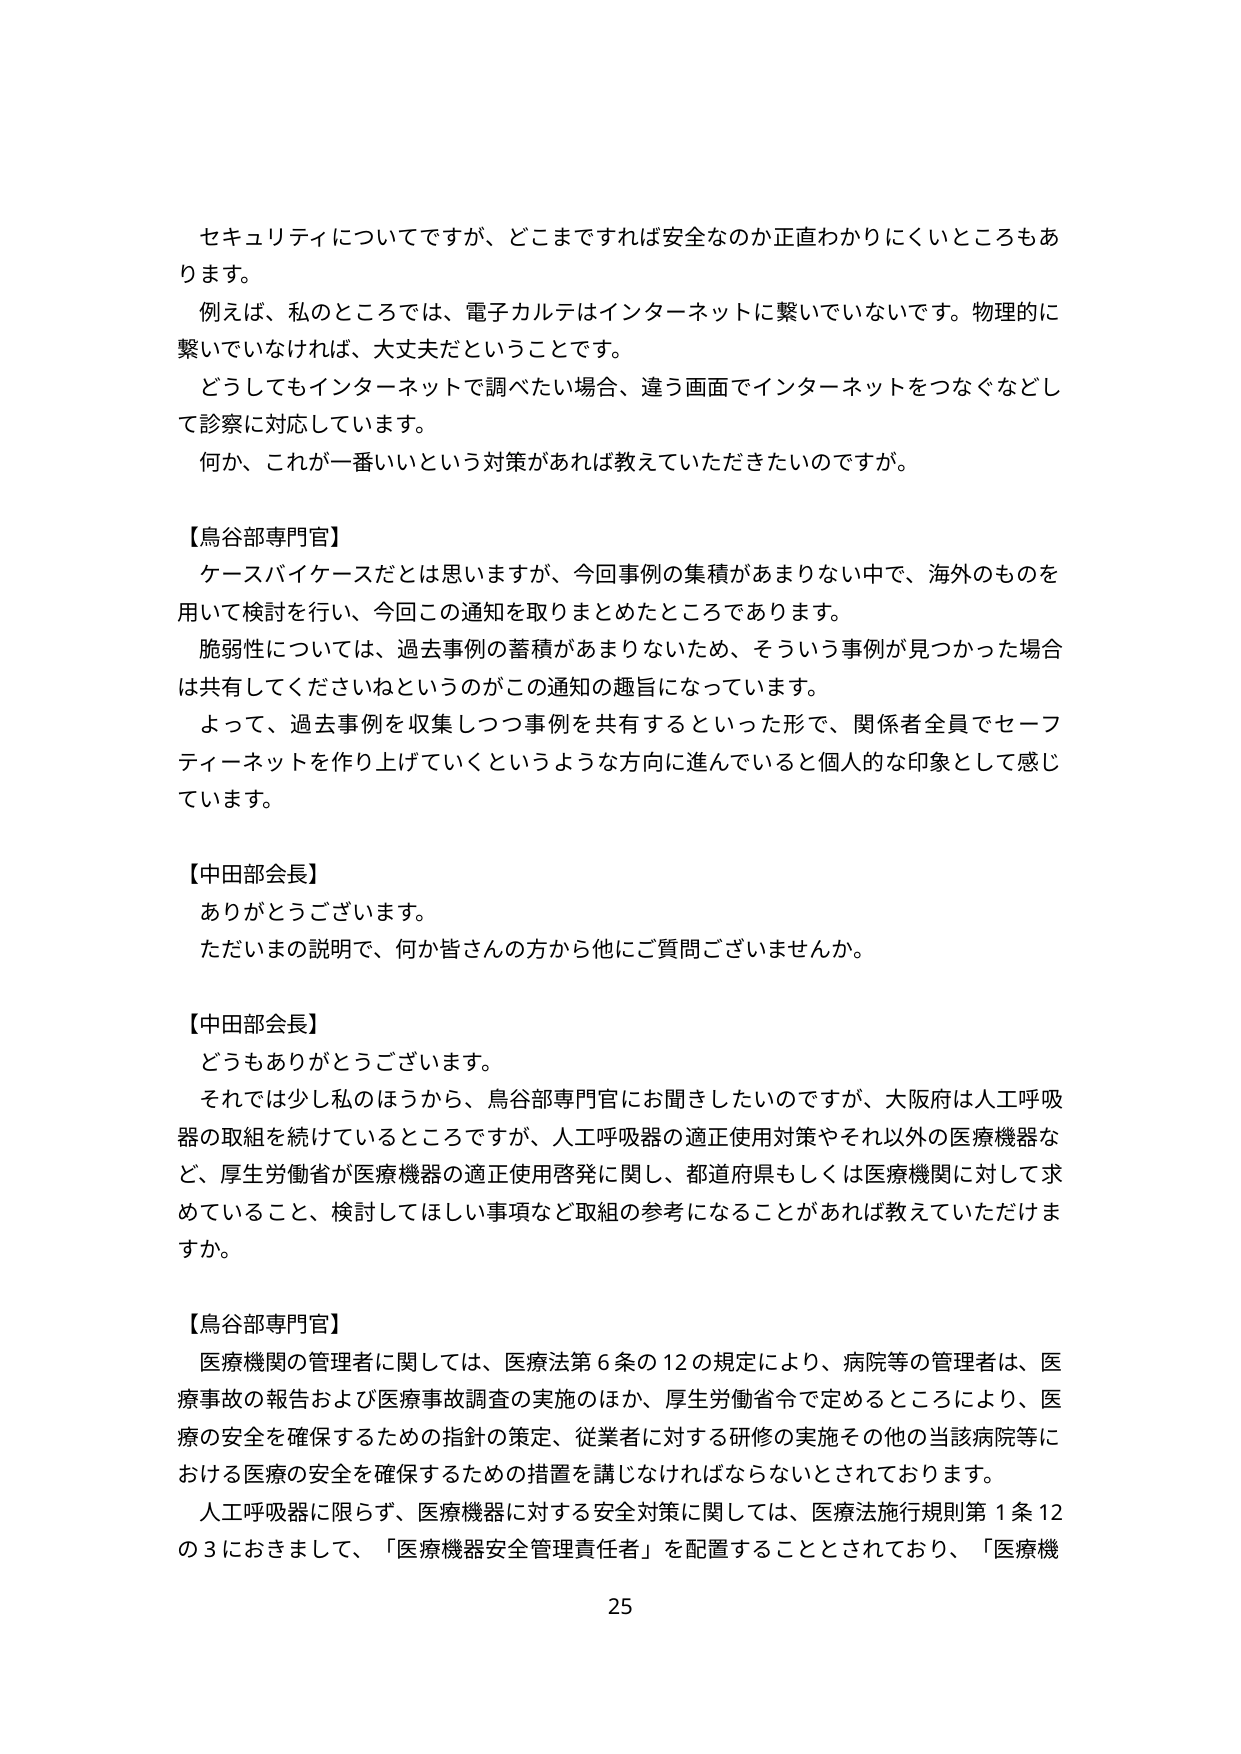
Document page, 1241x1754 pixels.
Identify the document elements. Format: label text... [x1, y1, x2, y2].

text ケースバイケースだとは思いますが、今回事例の集積があまりない中で、海外のものを用いて検討を行い、今回この通知を取りまとめたところであります。 [177, 554, 1063, 629]
text セキュリティについてですが、どこまですれば安全なのか正直わかりにくいところもあります。 [177, 217, 1063, 292]
text 例えば、私のところでは、電子カルテはインターネットに繋いでいないです。物理的に繋いでいなければ、大丈夫だということです。 [177, 292, 1063, 367]
text 【鳥谷部専門官】 [177, 1304, 1063, 1342]
text ただいまの説明で、何か皆さんの方から他にご質問ございませんか。 [177, 929, 1063, 967]
text 【中田部会長】 [177, 854, 1063, 892]
text 【鳥谷部専門官】 [177, 517, 1063, 554]
text 【中田部会長】 [177, 1004, 1063, 1042]
text それでは少し私のほうから、鳥谷部専門官にお聞きしたいのですが、大阪府は人工呼吸器の取組を続けているところですが、人工呼吸器の適正使用対策やそれ以外の医療機器など、厚生労働省が医療機器の適正使用啓発に関し、都道府県もしくは医療機関に対して求めていること、検討してほしい事項など取組の参考になることがあれば教えていただけますか。 [177, 1079, 1063, 1267]
text 脆弱性については、過去事例の蓄積があまりないため、そういう事例が見つかった場合は共有してくださいねというのがこの通知の趣旨になっています。 [177, 629, 1063, 704]
text 何か、これが一番いいという対策があれば教えていただきたいのですが。 [177, 442, 1063, 479]
text よって、過去事例を収集しつつ事例を共有するといった形で、関係者全員でセーフティーネットを作り上げていくというような方向に進んでいると個人的な印象として感じています。 [177, 704, 1063, 817]
text どうもありがとうございます。 [177, 1042, 1063, 1079]
text 医療機関の管理者に関しては、医療法第6条の12の規定により、病院等の管理者は、医療事故の報告および医療事故調査の実施のほか、厚生労働省令で定めるところにより、医療の安全を確保するための指針の策定、従業者に対する研修の実施その他の当該病院等における医療の安全を確保するための措置を講じなければならないとされております。 [177, 1342, 1063, 1382]
text どうしてもインターネットで調べたい場合、違う画面でインターネットをつなぐなどして診察に対応しています。 [177, 367, 1063, 442]
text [177, 1492, 1063, 1567]
text 医療機関の管理者に関しては、医療法第6条の12の規定により、病院等の管理者は、医療事故の報告および医療事故調査の実施のほか、厚生労働省令で定めるところにより、医療の安全を確保するための指針の策定、従業者に対する研修の実施その他の当該病院等における医療の安全を確保するための措置を講じなければならないとされております。 [177, 1451, 1063, 1492]
text ありがとうございます。 [177, 892, 1063, 929]
